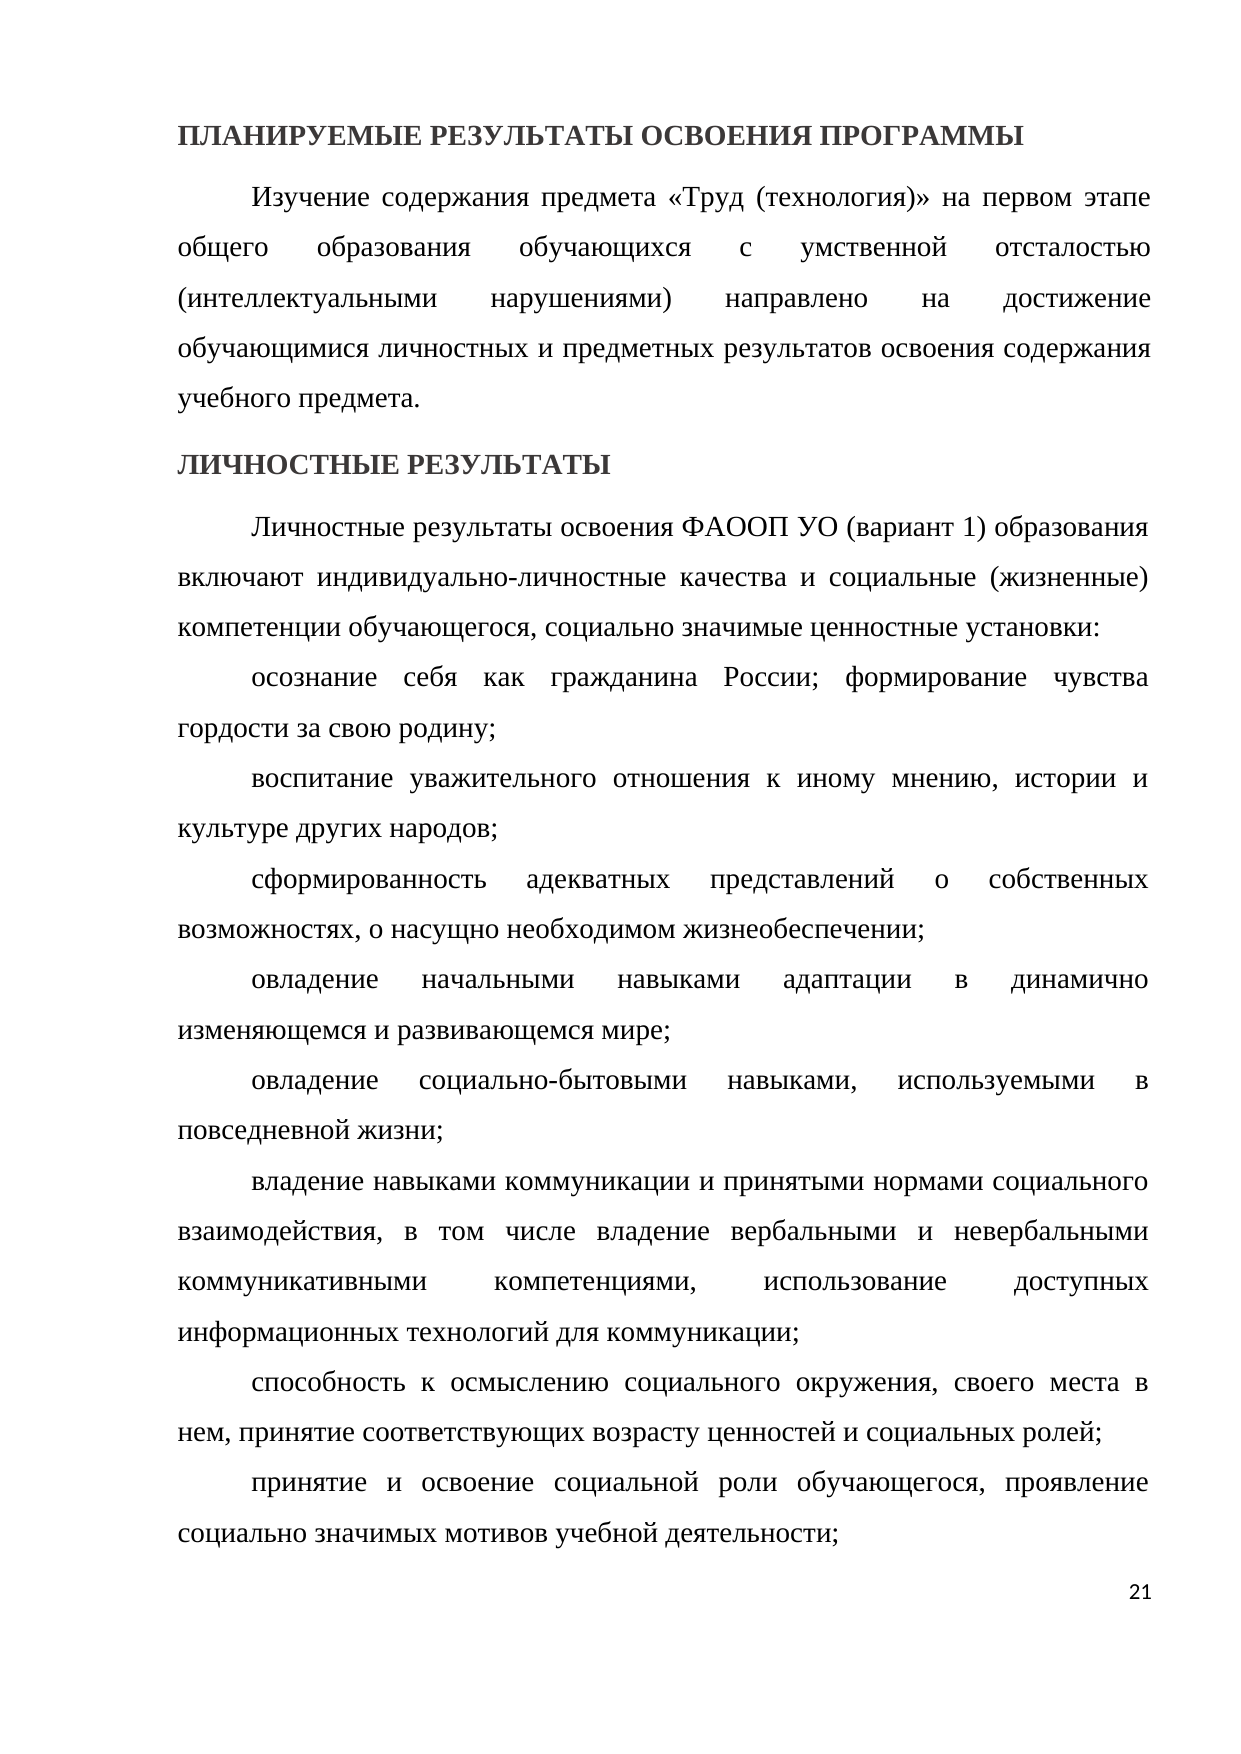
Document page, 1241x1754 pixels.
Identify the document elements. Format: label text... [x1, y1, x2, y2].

text осознание себя как гражданина России; формирование чувства гордости за свою родину; [177, 659, 1149, 743]
subtitle ПЛАНИРУЕМЫЕ РЕЗУЛЬТАТЫ ОСВОЕНИЯ ПРОГРАММЫ [177, 118, 1152, 152]
text воспитание уважительного отношения к иному мнению, истории и культуре других народов; [177, 760, 1149, 844]
text сформированность адекватных представлений о собственных возможностях, о насущно необходимом жизнеобеспечении; [177, 861, 1149, 945]
subtitle ЛИЧНОСТНЫЕ РЕЗУЛЬТАТЫ [177, 447, 1152, 481]
text способность к осмыслению социального окружения, своего места в нем, принятие соответствующих возрасту ценностей и социальных ролей; [177, 1364, 1149, 1448]
text овладение социально-бытовыми навыками, используемыми в повседневной жизни; [177, 1062, 1149, 1146]
text Изучение содержания предмета «Труд (технология)» на первом этапе общего образования обучающихся с умственной отсталостью (интеллектуальными нарушениями) направлено на достижение обучающимися личностных и предметных результатов освоения содержания учебного предмета. [177, 179, 1152, 414]
text принятие и освоение социальной роли обучающегося, проявление социально значимых мотивов учебной деятельности; [177, 1464, 1149, 1548]
text овладение начальными навыками адаптации в динамично изменяющемся и развивающемся мире; [177, 961, 1149, 1045]
text Личностные результаты освоения ФАООП УО (вариант 1) образования включают индивидуально-личностные качества и социальные (жизненные) компетенции обучающегося, социально значимые ценностные установки: [177, 509, 1149, 643]
text владение навыками коммуникации и принятыми нормами социального взаимодействия, в том числе владение вербальными и невербальными коммуникативными компетенциями, использование доступных информационных технологий для коммуникации; [177, 1163, 1149, 1347]
